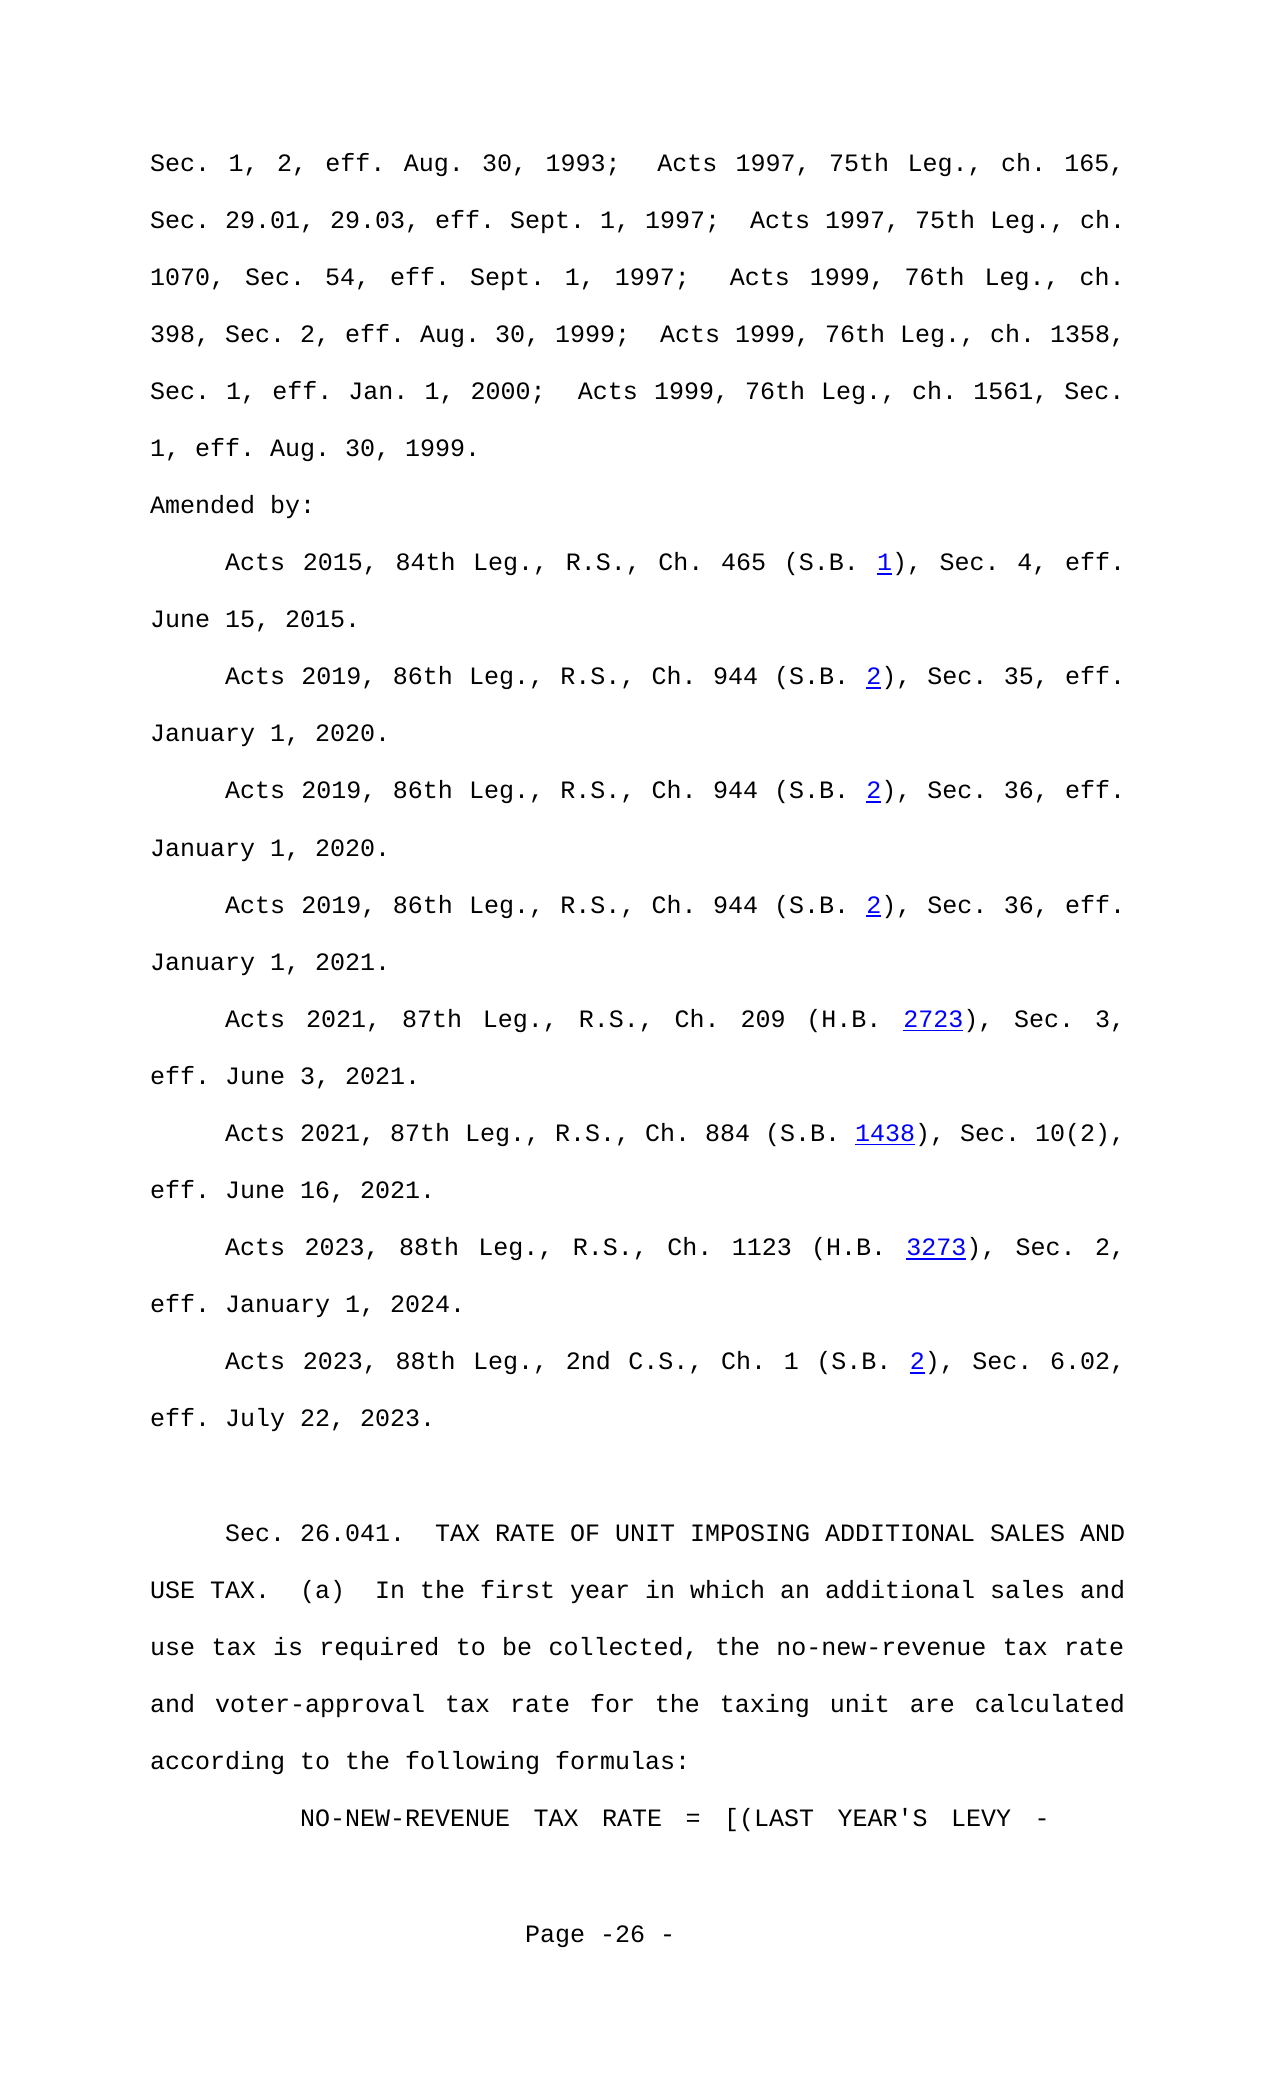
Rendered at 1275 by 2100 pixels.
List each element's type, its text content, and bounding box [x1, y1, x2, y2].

text Acts 2015, 84th Leg., R.S., Ch. 465 (S.B. 1), Sec. 4, eff. June 15, 2015. [150, 549, 1125, 635]
text Sec. 26.041. TAX RATE OF UNIT IMPOSING ADDITIONAL SALES AND USE TAX. (a) In the first year in which an additional sales and use tax is required to be collected, the no-new-revenue tax rate and voter-approval tax rate for the taxing unit are calculated according to the following formulas: [150, 1520, 1125, 1777]
text Acts 2019, 86th Leg., R.S., Ch. 944 (S.B. 2), Sec. 36, eff. January 1, 2021. [150, 892, 1125, 978]
text Acts 2023, 88th Leg., R.S., Ch. 1123 (H.B. 3273), Sec. 2, eff. January 1, 2024. [150, 1234, 1125, 1320]
text Acts 2019, 86th Leg., R.S., Ch. 944 (S.B. 2), Sec. 36, eff. January 1, 2020. [150, 778, 1125, 863]
text Acts 2021, 87th Leg., R.S., Ch. 209 (H.B. 2723), Sec. 3, eff. June 3, 2021. [150, 1006, 1125, 1092]
text Acts 2023, 88th Leg., 2nd C.S., Ch. 1 (S.B. 2), Sec. 6.02, eff. July 22, 2023. [150, 1349, 1125, 1434]
text Acts 2021, 87th Leg., R.S., Ch. 884 (S.B. 1438), Sec. 10(2), eff. June 16, 2021. [150, 1120, 1125, 1206]
text NO-NEW-REVENUE TAX RATE = [(LAST YEAR'S LEVY - LOST PROPERTY LEVY) / (CURRENT TOTAL VALUE - NEW PROPERTY VALUE)] - SALES TAX GAIN RATE [225, 1805, 1050, 1834]
text Amended by: [150, 492, 1125, 521]
text Acts 2019, 86th Leg., R.S., Ch. 944 (S.B. 2), Sec. 35, eff. January 1, 2020. [150, 664, 1125, 749]
